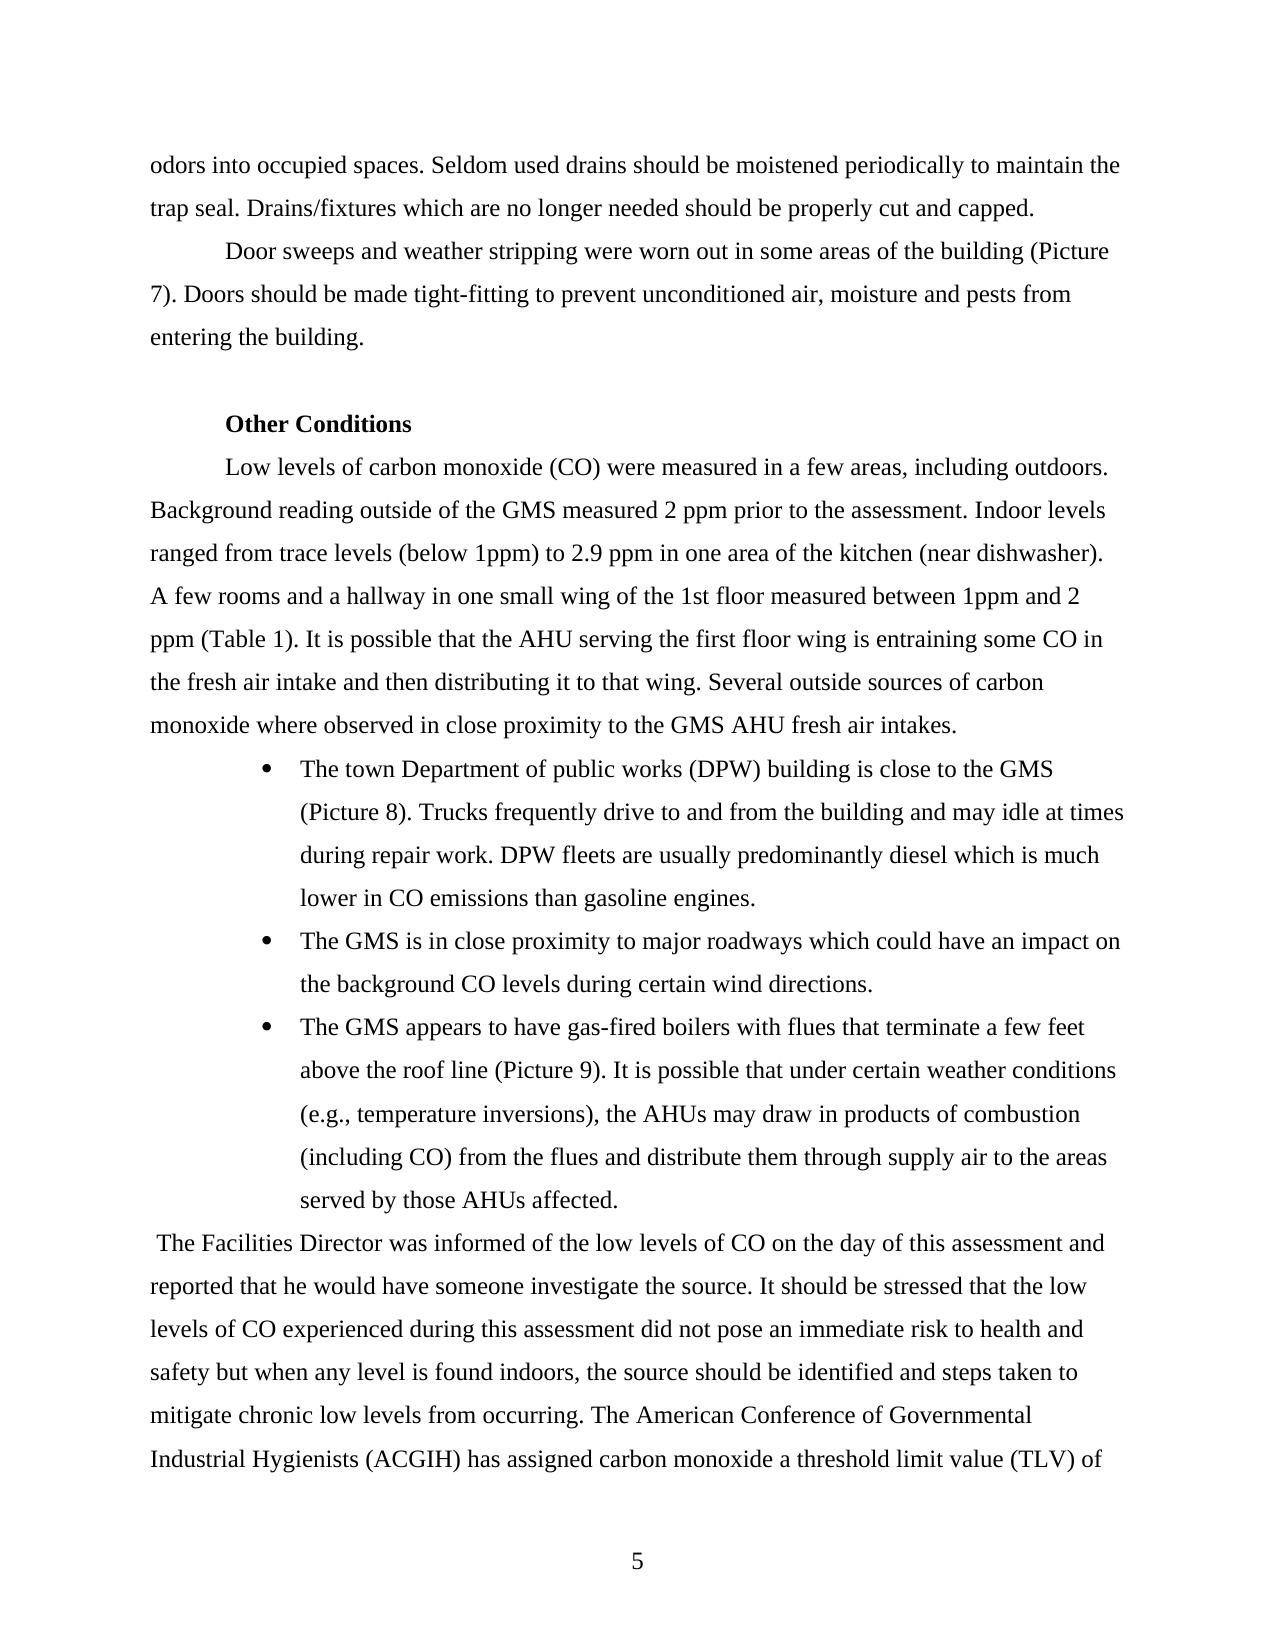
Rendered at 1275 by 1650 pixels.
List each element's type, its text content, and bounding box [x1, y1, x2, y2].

text Other Conditions [150, 409, 1125, 437]
text Door sweeps and weather stripping were worn out in some areas of the building (Picture 7). Doors should be made tight-fitting to prevent unconditioned air, moisture and pests from entering the building. [150, 236, 1125, 351]
list The GMS appears to have gas-fired boilers with flues that terminate a few feet above the roof line (Picture 9). It is possible that under certain weather conditions (e.g., temperature inversions), the AHUs may draw in products of combustion (including CO) from the flues and distribute them through supply air to the areas served by those AHUs affected. [262, 1012, 1125, 1214]
list The GMS is in close proximity to major roadways which could have an impact on the background CO levels during certain wind directions. [262, 926, 1125, 998]
text Low levels of carbon monoxide (CO) were measured in a few areas, including outdoors. Background reading outside of the GMS measured 2 ppm prior to the assessment. Indoor levels ranged from trace levels (below 1ppm) to 2.9 ppm in one area of the kitchen (near dishwasher). A few rooms and a hallway in one small wing of the 1st floor measured between 1ppm and 2 ppm (Table 1). It is possible that the AHU serving the first floor wing is entraining some CO in the fresh air intake and then distributing it to that wing. Several outside sources of carbon monoxide where observed in close proximity to the GMS AHU fresh air intakes. [150, 452, 1125, 739]
list The town Department of public works (DPW) building is close to the GMS (Picture 8). Trucks frequently drive to and from the building and may idle at times during repair work. DPW fleets are usually predominantly diesel which is much lower in CO emissions than gasoline engines. [262, 754, 1125, 912]
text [150, 1228, 1125, 1472]
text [150, 150, 1125, 222]
